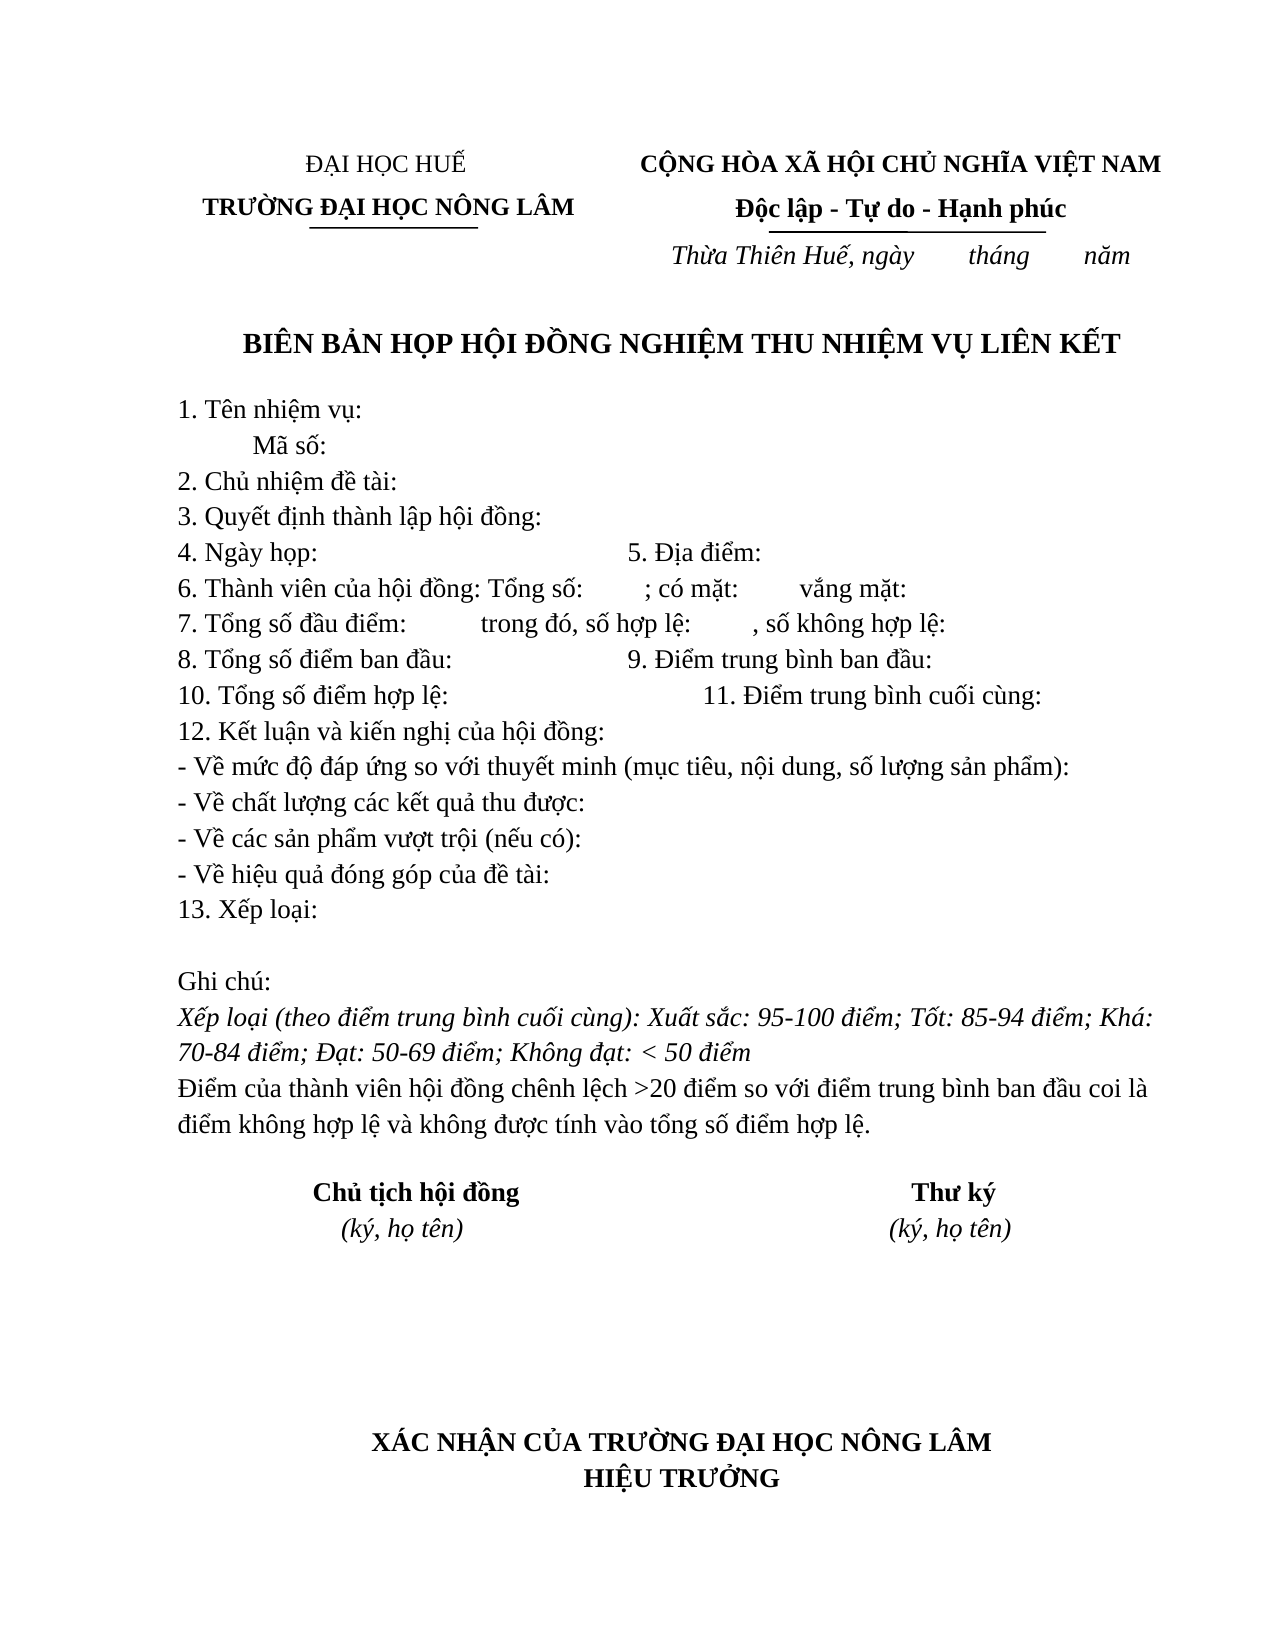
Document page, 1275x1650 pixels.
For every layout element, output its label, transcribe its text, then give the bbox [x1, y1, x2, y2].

text Ghi chú: [177, 965, 1186, 996]
text XÁC NHẬN CỦA TRƯỜNG ĐẠI HỌC NÔNG LÂM [177, 1426, 1186, 1457]
text Mã số: [177, 429, 1186, 460]
table_header CỘNG HÒA XÃ HỘI CHỦ NGHĨA VIỆT NAM Độc lập - Tự do - Hạnh phúc Thừa Thiên Huế, ngày tháng năm [605, 149, 1196, 282]
text - Về các sản phẩm vượt trội (nếu có): [177, 822, 1186, 853]
text 7. Tổng số đầu điểm: trong đó, số hợp lệ: , số không hợp lệ: [177, 608, 1186, 639]
text 1. Tên nhiệm vụ: [177, 393, 1186, 424]
text - Về mức độ đáp ứng so với thuyết minh (mục tiêu, nội dung, số lượng sản phẩm): [177, 751, 1186, 782]
text Điểm của thành viên hội đồng chênh lệch >20 điểm so với điểm trung bình ban đầu coi là điểm không hợp lệ và không được tính vào tổng số điểm hợp lệ. [177, 1072, 1186, 1139]
text HIỆU TRƯỞNG [177, 1462, 1186, 1493]
text 8. Tổng số điểm ban đầu: 9. Điểm trung bình ban đầu: [177, 643, 1186, 674]
text 4. Ngày họp: 5. Địa điểm: [177, 536, 1186, 567]
text 10. Tổng số điểm hợp lệ: 11. Điểm trung bình cuối cùng: [177, 679, 1186, 710]
table_header ĐẠI HỌC HUẾ TRƯỜNG ĐẠI HỌC NÔNG LÂM [166, 149, 605, 282]
text 3. Quyết định thành lập hội đồng: [177, 500, 1186, 532]
text 12. Kết luận và kiến nghị của hội đồng: [177, 715, 1186, 746]
text Xếp loại (theo điểm trung bình cuối cùng): Xuất sắc: 95-100 điểm; Tốt: 85-94 điểm; Khá: 70-84 điểm; Đạt: 50-69 điểm; Không đạt: < 50 điểm [177, 1001, 1186, 1067]
text 6. Thành viên của hội đồng: Tổng số: ; có mặt: vắng mặt: [177, 572, 1186, 603]
text Chủ tịch hội đồng Thư ký [177, 1176, 1186, 1207]
text 13. Xếp loại: [177, 893, 1186, 924]
text - Về chất lượng các kết quả thu được: [177, 786, 1186, 817]
text 2. Chủ nhiệm đề tài: [177, 465, 1186, 496]
text - Về hiệu quả đóng góp của đề tài: [177, 858, 1186, 889]
text (ký, họ tên) (ký, họ tên) [177, 1212, 1186, 1243]
text BIÊN BẢN HỌP HỘI ĐỒNG NGHIỆM THU NHIỆM VỤ LIÊN KẾT [177, 326, 1186, 360]
